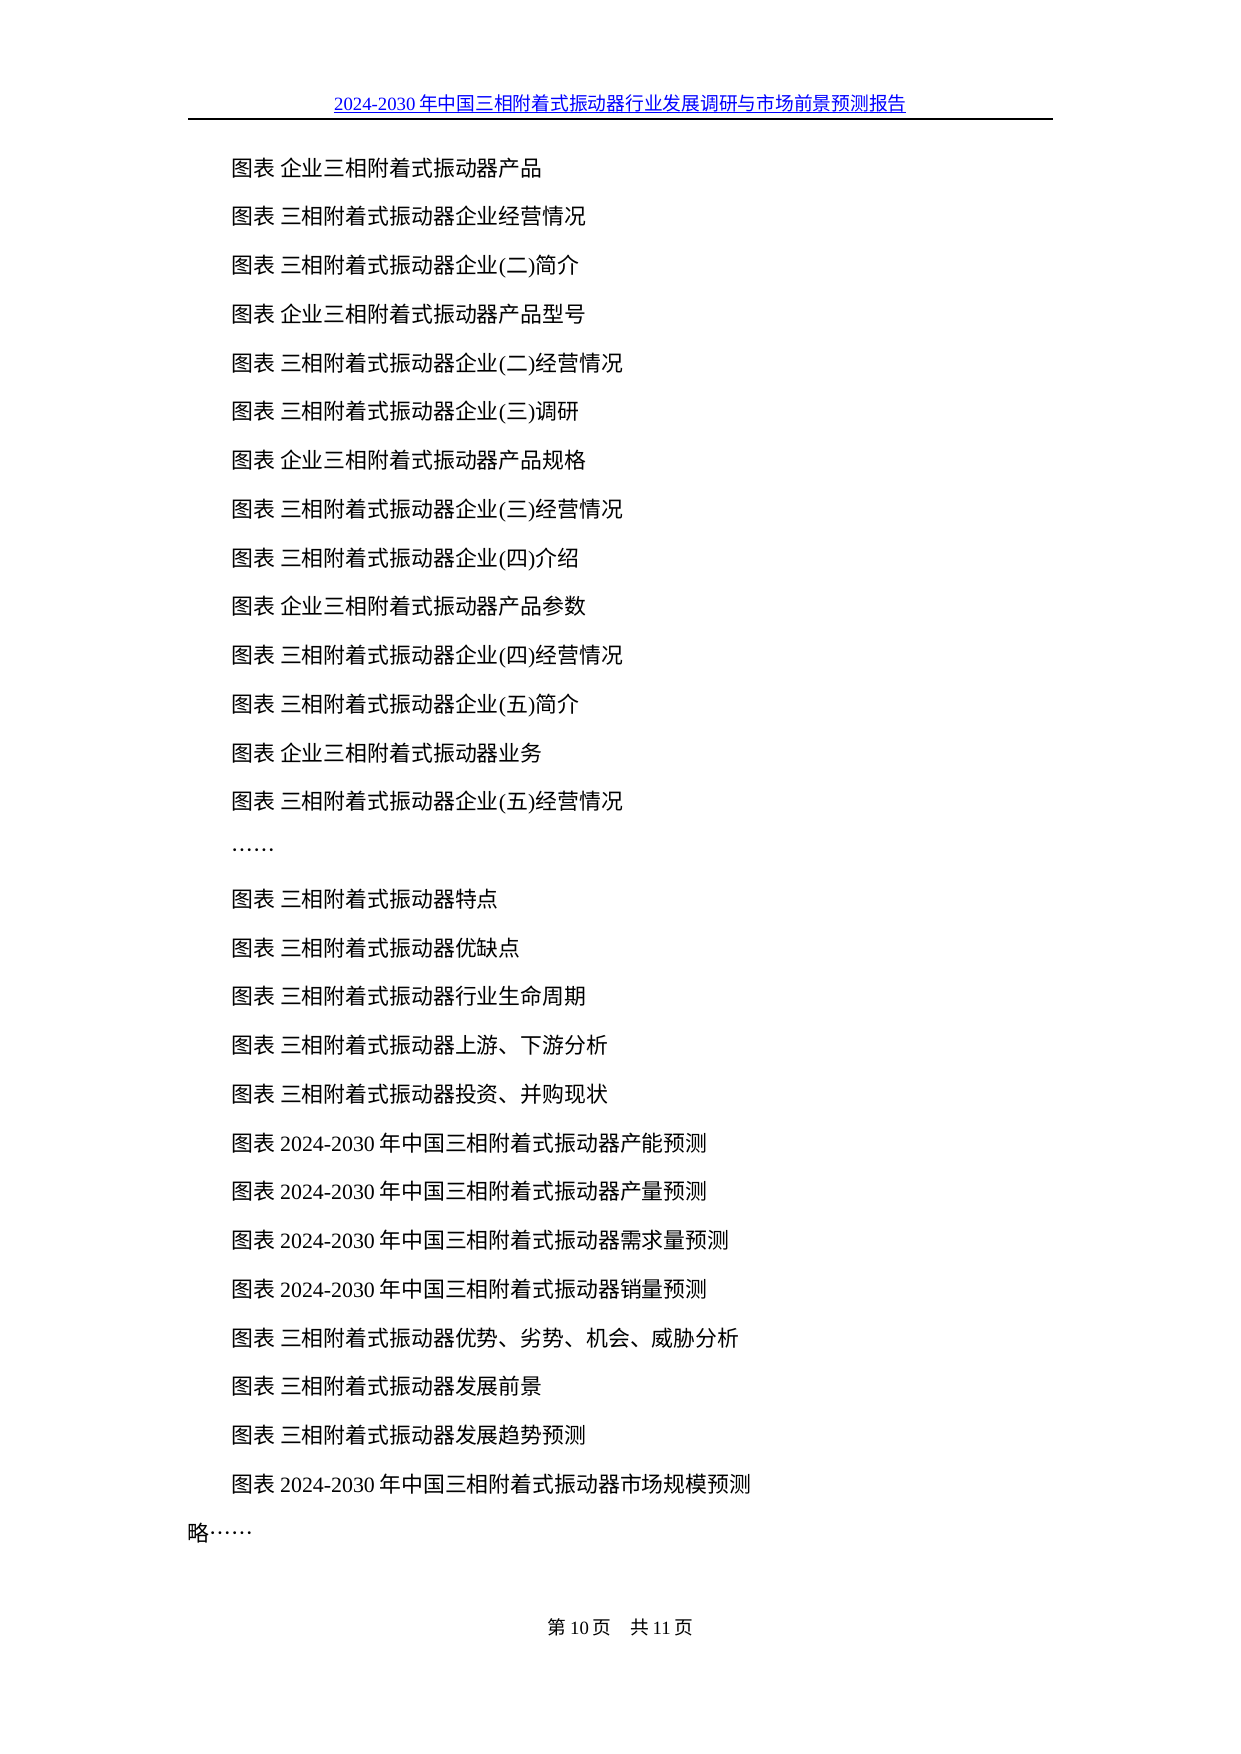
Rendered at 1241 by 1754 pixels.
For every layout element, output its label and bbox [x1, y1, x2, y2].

text [187, 150, 1053, 1548]
